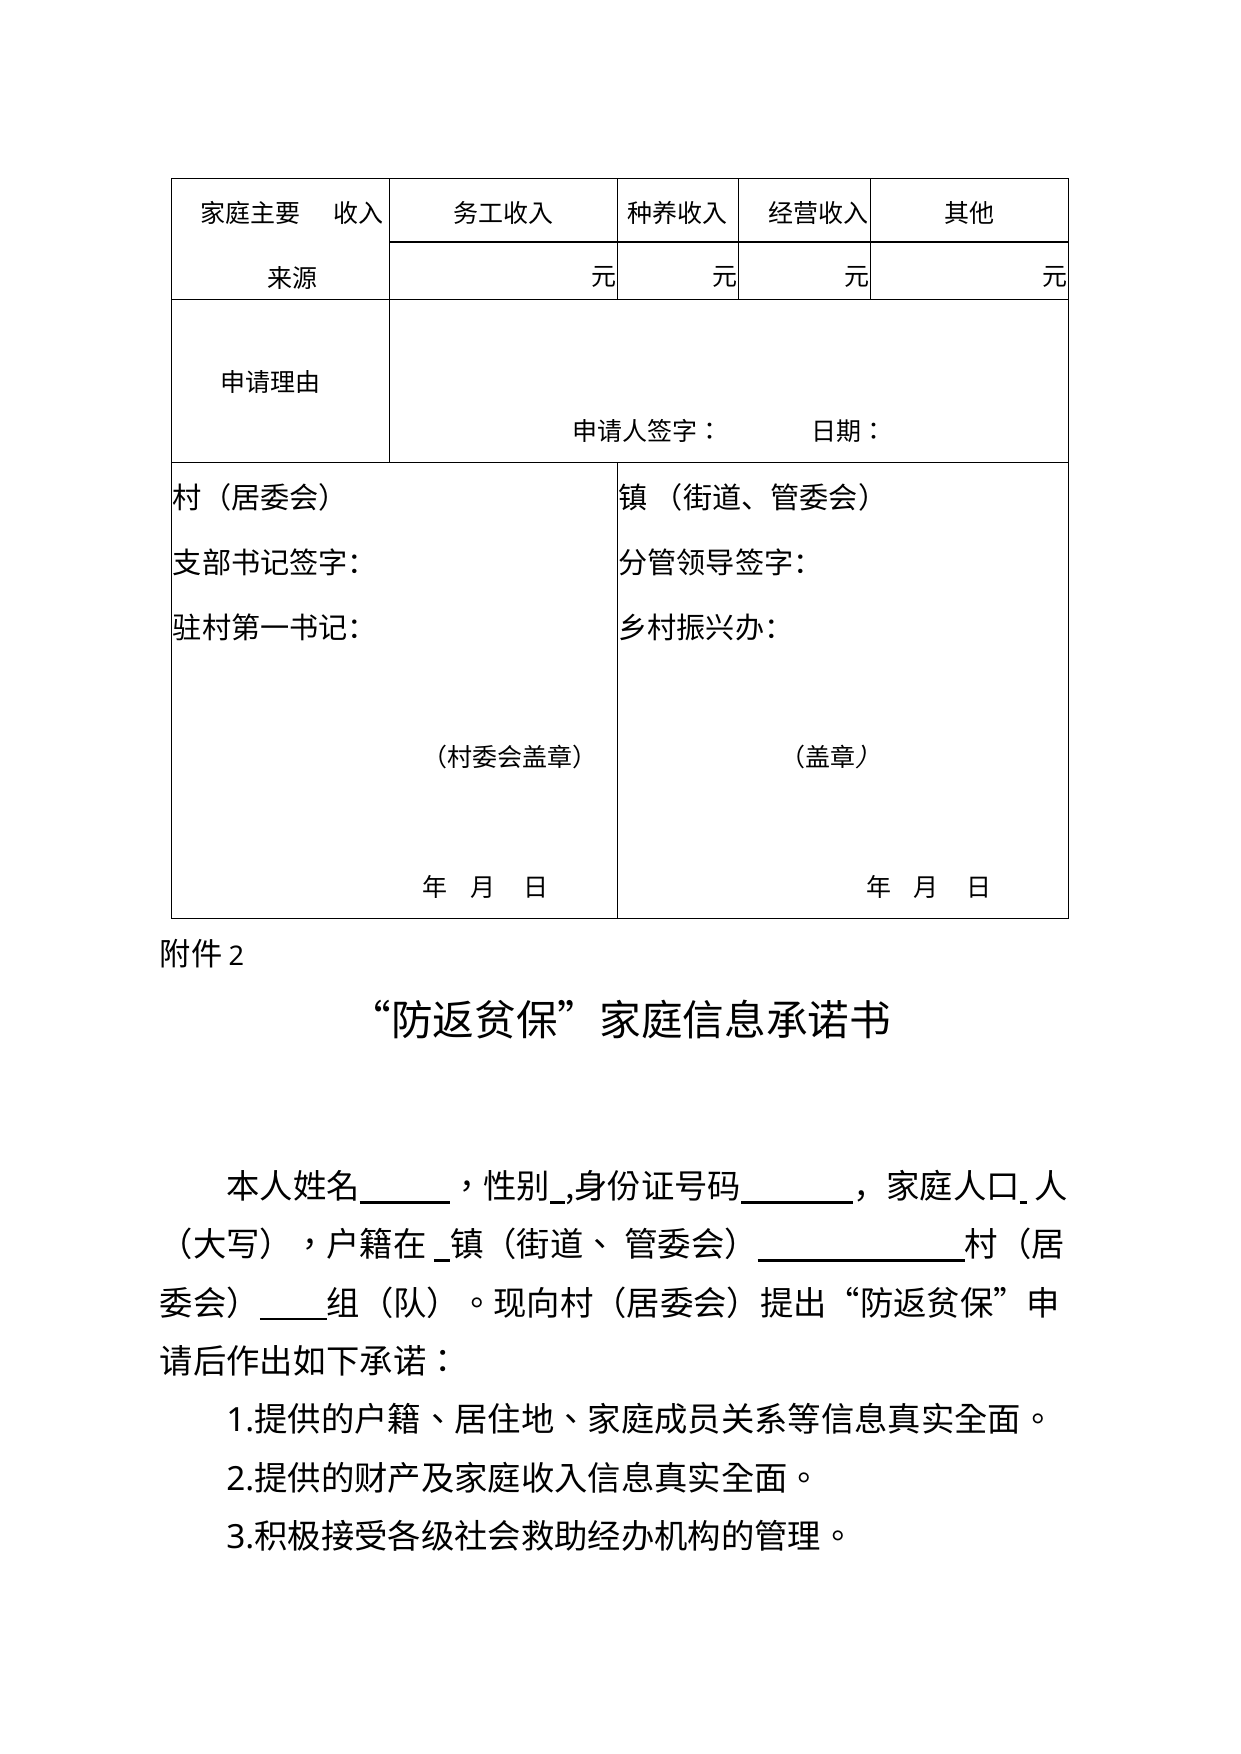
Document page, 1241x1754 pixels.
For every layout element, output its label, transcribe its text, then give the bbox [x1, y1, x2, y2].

list 3.积极接受各级社会救助经办机构的管理。 [226, 1502, 1081, 1560]
table_cell 镇 （街道、管委会） 分管领导签字： 乡村振兴办： （盖章） 年 月 日 [618, 463, 1068, 918]
text 附件2 [159, 919, 1081, 984]
table_cell 村（居委会） 支部书记签字： 驻村第一书记： （村委会盖章） 年 月 日 [172, 463, 617, 918]
text “防返贫保”家庭信息承诺书 [159, 984, 1081, 1049]
table_cell 元 [618, 243, 738, 299]
table_cell 家庭主要 收入来源 [172, 179, 389, 299]
list 1.提供的户籍、居住地、家庭成员关系等信息真实全面。 [226, 1385, 1081, 1443]
table_cell 种养收入 [618, 179, 738, 241]
table_cell 元 [871, 243, 1068, 299]
list 2.提供的财产及家庭收入信息真实全面。 [226, 1443, 1081, 1502]
table_cell 务工收入 [390, 179, 617, 241]
text 本人姓名 ，性别 ,身份证号码 ，家庭人口 人（大写），户籍在 镇（街道、 管委会） 村（居委会） 组（队）。现向村（居委会）提出“防返贫保”申请后作出如下承诺： [159, 1152, 1081, 1385]
table_cell 经营收入 [739, 179, 870, 241]
table_cell 元 [390, 243, 617, 299]
table_cell 申请人签字： 日期： [390, 300, 1068, 462]
table_cell 其他 [871, 179, 1068, 241]
table_cell 元 [739, 243, 870, 299]
table_cell 申请理由 [172, 300, 389, 462]
